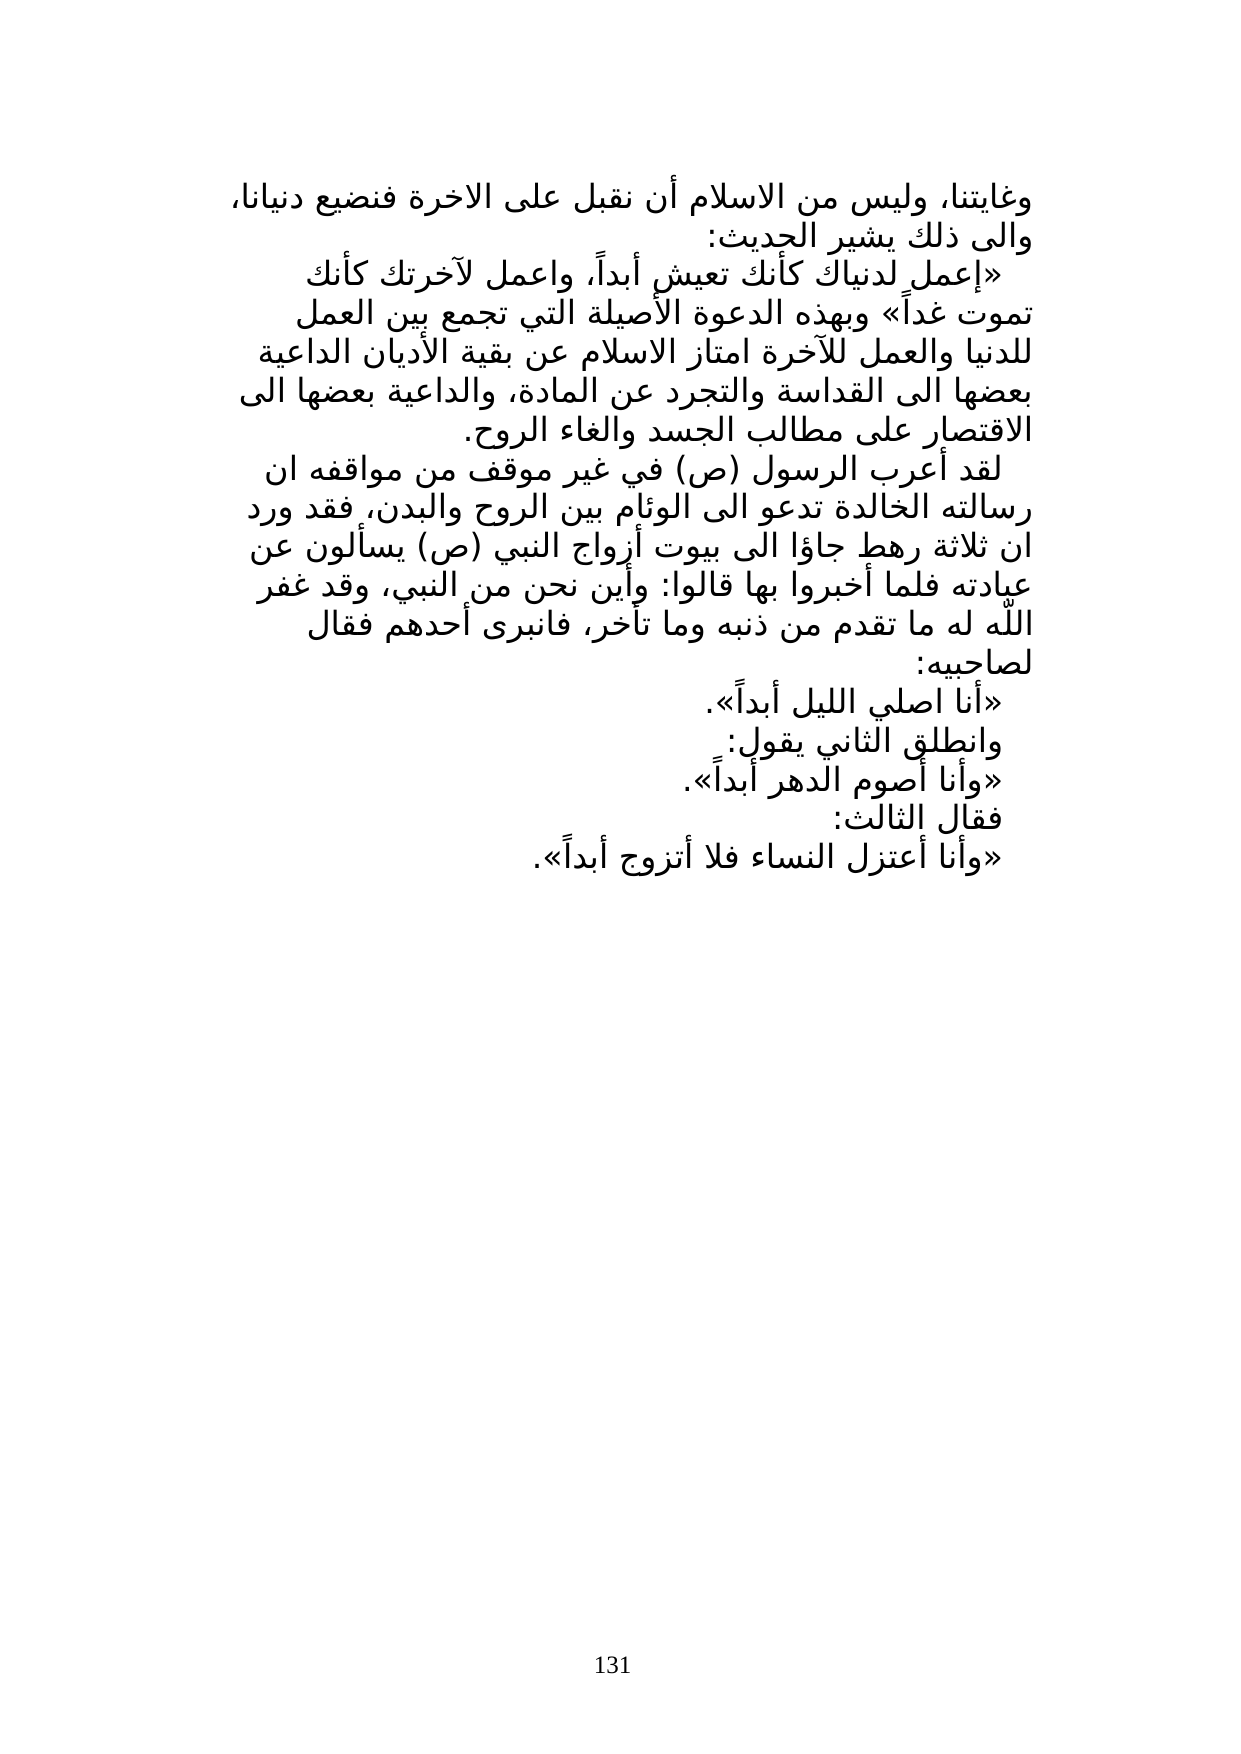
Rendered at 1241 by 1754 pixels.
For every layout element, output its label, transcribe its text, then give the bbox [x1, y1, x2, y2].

text لقد أعرب الرسول (ص) في غير موقف من مواقفه ان رسالته الخالدة تدعو الى الوئام بين الروح والبدن، فقد ورد ان ثلاثة رهط جاؤا الى بيوت أزواج النبي (ص) يسألون عن عبادته فلما أخبروا بها قالوا: وأين نحن من النبي، وقد غفر اللّه له ما تقدم من ذنبه وما تأخر، فانبرى أحدهم فقال لصاحبيه: [222, 449, 1033, 682]
text وانطلق الثاني يقول: [222, 721, 1033, 760]
text فقال الثالث: [222, 799, 1033, 838]
text «أنا اصلي الليل أبداً». [222, 682, 1033, 721]
text «وأنا أصوم الدهر أبداً». [222, 760, 1033, 799]
text «وأنا أعتزل النساء فلا أتزوج أبداً». [222, 838, 1033, 877]
text وغايتنا، وليس من الاسلام أن نقبل على الاخرة فنضيع دنيانا، والى ذلك يشير الحديث: [222, 177, 1033, 255]
text «إعمل لدنياك كأنك تعيش أبداً، واعمل لآخرتك كأنك تموت غداً» وبهذه الدعوة الأصيلة التي تجمع بين العمل للدنيا والعمل للآخرة امتاز الاسلام عن بقية الأديان الداعية بعضها الى القداسة والتجرد عن المادة، والداعية بعضها الى الاقتصار على مطالب الجسد والغاء الروح. [222, 255, 1033, 449]
